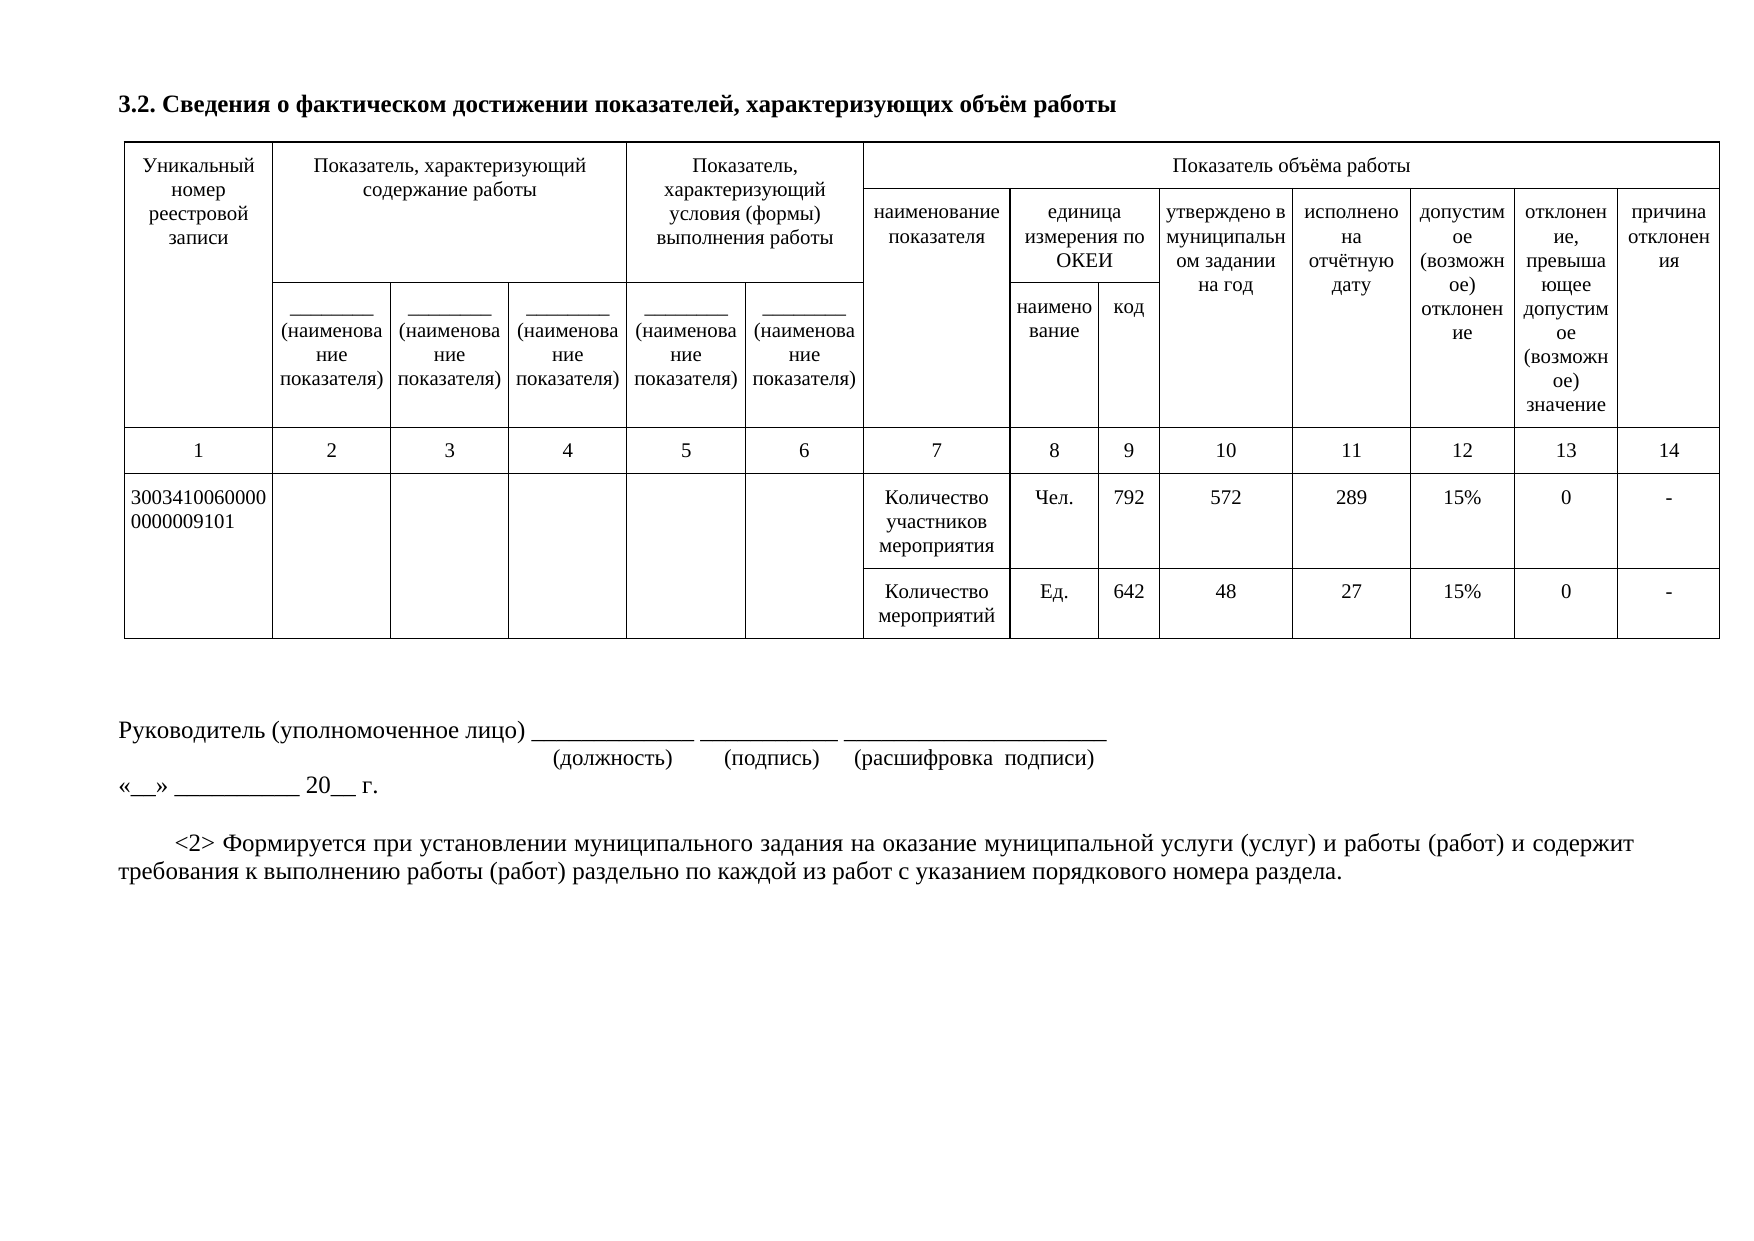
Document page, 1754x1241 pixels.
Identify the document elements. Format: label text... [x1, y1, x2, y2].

table_cell причина отклонения [1618, 189, 1719, 427]
table_cell исполнено на отчётную дату [1293, 189, 1410, 427]
table_cell 30034100600000000009101 [125, 474, 272, 638]
table_cell 12 [1411, 428, 1514, 473]
table_cell [273, 474, 390, 638]
table_cell 792 [1099, 474, 1159, 567]
table_header Показатель, характеризующий содержание работы [273, 143, 626, 282]
table_cell 7 [864, 428, 1009, 473]
table_cell 0 [1515, 569, 1617, 638]
table_cell ________ (наименование показателя) [627, 283, 745, 427]
table_cell 4 [509, 428, 626, 473]
table_cell 10 [1160, 428, 1292, 473]
text «__» __________ 20__ г. [118, 770, 1636, 799]
table_cell ________ (наименование показателя) [391, 283, 508, 427]
table_cell ________ (наименование показателя) [273, 283, 390, 427]
text Руководитель (уполномоченное лицо) _____________ ___________ _____________________ [118, 715, 1636, 744]
table_header Показатель, характеризующий условия (формы) выполнения работы [627, 143, 863, 282]
table_cell [509, 474, 626, 638]
table_cell ________ (наименование показателя) [509, 283, 626, 427]
table_cell Чел. [1011, 474, 1098, 567]
table_cell 15% [1411, 569, 1514, 638]
table_cell [391, 474, 508, 638]
table_cell 572 [1160, 474, 1292, 567]
table_cell Количество участников мероприятия [864, 474, 1009, 567]
table_cell 642 [1099, 569, 1159, 638]
text <2> Формируется при установлении муниципального задания на оказание муниципальной услуги (услуг) и работы (работ) и содержит требования к выполнению работы (работ) раздельно по каждой из работ с указанием порядкового номера раздела. [118, 828, 1636, 885]
table_cell 11 [1293, 428, 1410, 473]
table_cell ________ (наименование показателя) [746, 283, 863, 427]
table_cell Количество мероприятий [864, 569, 1009, 638]
table_cell 48 [1160, 569, 1292, 638]
table_cell утверждено в муниципальном задании на год [1160, 189, 1292, 427]
table_cell 13 [1515, 428, 1617, 473]
table_cell наименование [1011, 283, 1098, 427]
table_header Показатель объёма работы [864, 143, 1719, 188]
text 3.2. Сведения о фактическом достижении показателей, характеризующих объём работы [118, 89, 1636, 117]
table_cell 1 [125, 428, 272, 473]
table_cell код [1099, 283, 1159, 427]
text (должность) (подпись) (расшифровка подписи) [118, 744, 1636, 770]
table_cell - [1618, 474, 1719, 567]
table_cell 5 [627, 428, 745, 473]
table_header Уникальный номер реестровой записи [125, 143, 272, 427]
table_cell 8 [1011, 428, 1098, 473]
table_cell 2 [273, 428, 390, 473]
table_cell 6 [746, 428, 863, 473]
table_cell Ед. [1011, 569, 1098, 638]
table_cell 14 [1618, 428, 1719, 473]
table_cell - [1618, 569, 1719, 638]
table_cell допустимое (возможное) отклонение [1411, 189, 1514, 427]
table_cell 9 [1099, 428, 1159, 473]
table_cell 15% [1411, 474, 1514, 567]
table_cell 0 [1515, 474, 1617, 567]
table_cell [627, 474, 745, 638]
table_cell наименование показателя [864, 189, 1009, 427]
table_cell [746, 474, 863, 638]
table_cell 3 [391, 428, 508, 473]
table_cell отклонение, превышающее допустимое (возможное) значение [1515, 189, 1617, 427]
table_cell единица измерения по ОКЕИ [1011, 189, 1159, 282]
table_cell 289 [1293, 474, 1410, 567]
table_cell 27 [1293, 569, 1410, 638]
